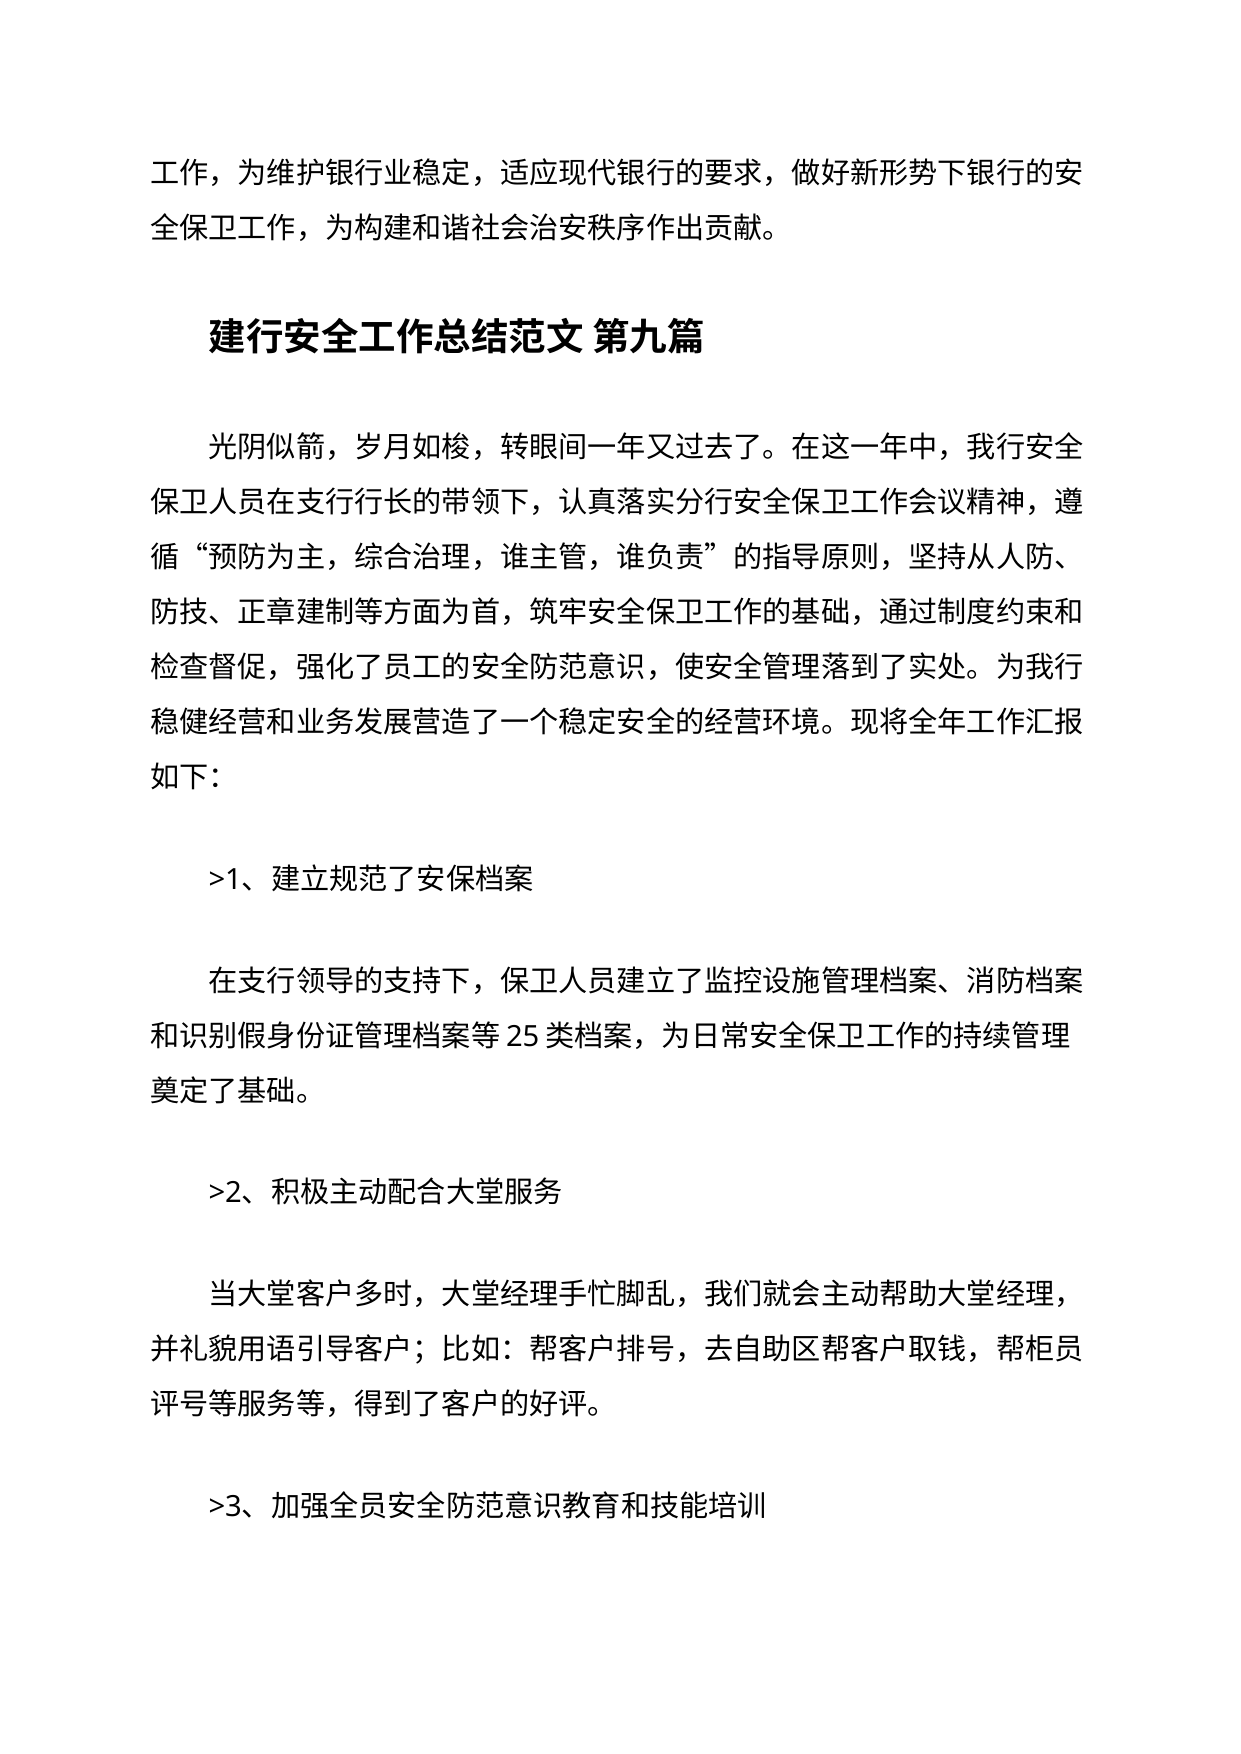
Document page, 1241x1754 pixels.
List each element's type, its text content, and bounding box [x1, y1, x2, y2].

text >3、加强全员安全防范意识教育和技能培训 [150, 1482, 1090, 1525]
text 在支行领导的支持下，保卫人员建立了监控设施管理档案、消防档案和识别假身份证管理档案等25类档案，为日常安全保卫工作的持续管理奠定了基础。 [150, 957, 1090, 1109]
text 当大堂客户多时，大堂经理手忙脚乱，我们就会主动帮助大堂经理，并礼貌用语引导客户；比如：帮客户排号，去自助区帮客户取钱，帮柜员评号等服务等，得到了客户的好评。 [150, 1271, 1090, 1423]
text 光阴似箭，岁月如梭，转眼间一年又过去了。在这一年中，我行安全保卫人员在支行行长的带领下，认真落实分行安全保卫工作会议精神，遵循“预防为主，综合治理，谁主管，谁负责”的指导原则，坚持从人防、防技、正章建制等方面为首，筑牢安全保卫工作的基础，通过制度约束和检查督促，强化了员工的安全防范意识，使安全管理落到了实处。为我行稳健经营和业务发展营造了一个稳定安全的经营环境。现将全年工作汇报如下： [150, 424, 1090, 796]
text >2、积极主动配合大堂服务 [150, 1169, 1090, 1211]
text >1、建立规范了安保档案 [150, 855, 1090, 898]
text 建行安全工作总结范文 第九篇 [150, 307, 1090, 361]
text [150, 150, 1090, 247]
